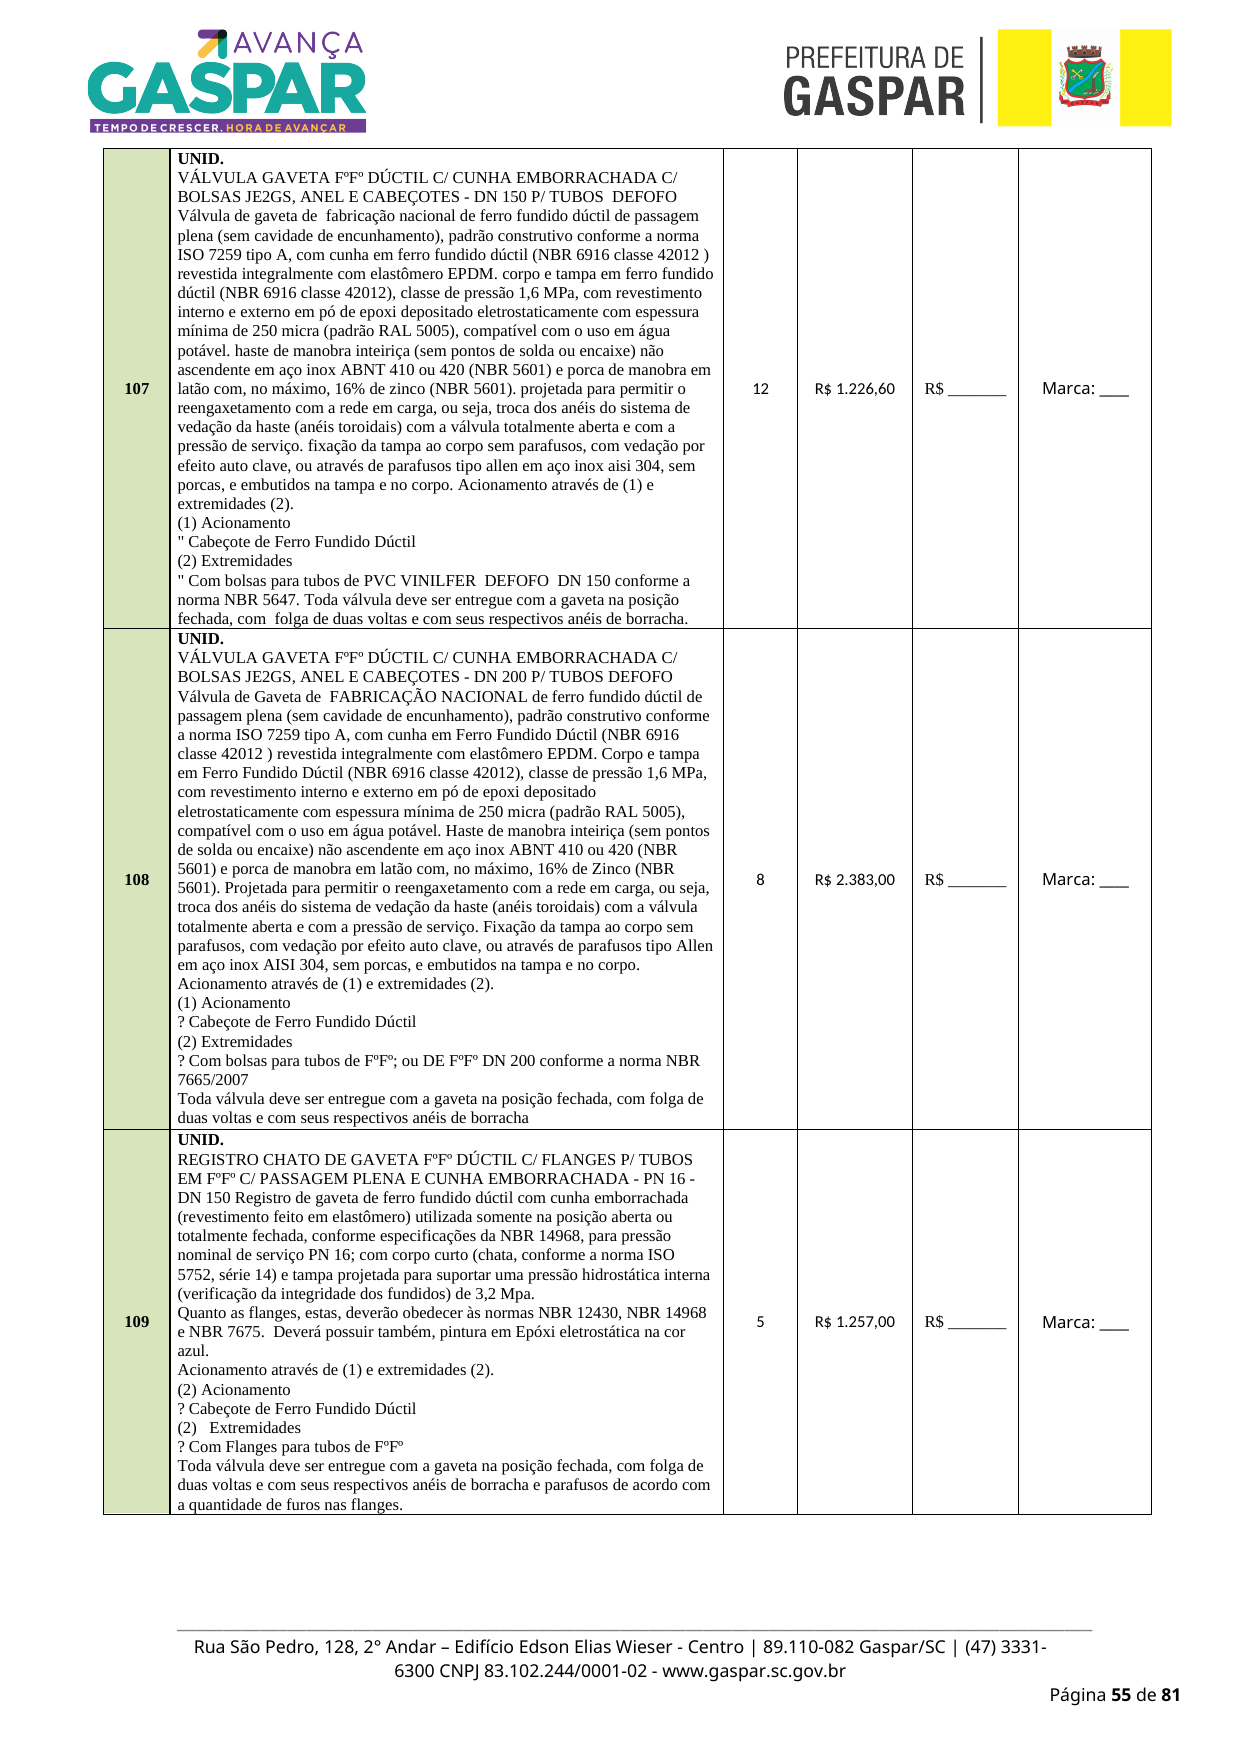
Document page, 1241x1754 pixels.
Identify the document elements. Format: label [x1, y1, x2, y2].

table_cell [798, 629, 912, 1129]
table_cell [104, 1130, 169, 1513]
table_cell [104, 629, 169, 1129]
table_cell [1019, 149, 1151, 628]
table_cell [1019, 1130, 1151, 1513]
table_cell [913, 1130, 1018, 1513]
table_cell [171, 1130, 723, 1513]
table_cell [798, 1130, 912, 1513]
picture [87, 29, 366, 133]
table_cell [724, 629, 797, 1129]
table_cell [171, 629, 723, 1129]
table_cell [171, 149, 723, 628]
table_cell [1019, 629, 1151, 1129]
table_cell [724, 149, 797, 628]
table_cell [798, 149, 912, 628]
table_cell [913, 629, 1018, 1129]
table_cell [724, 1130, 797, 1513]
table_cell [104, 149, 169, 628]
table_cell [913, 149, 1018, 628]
picture [784, 29, 1172, 127]
